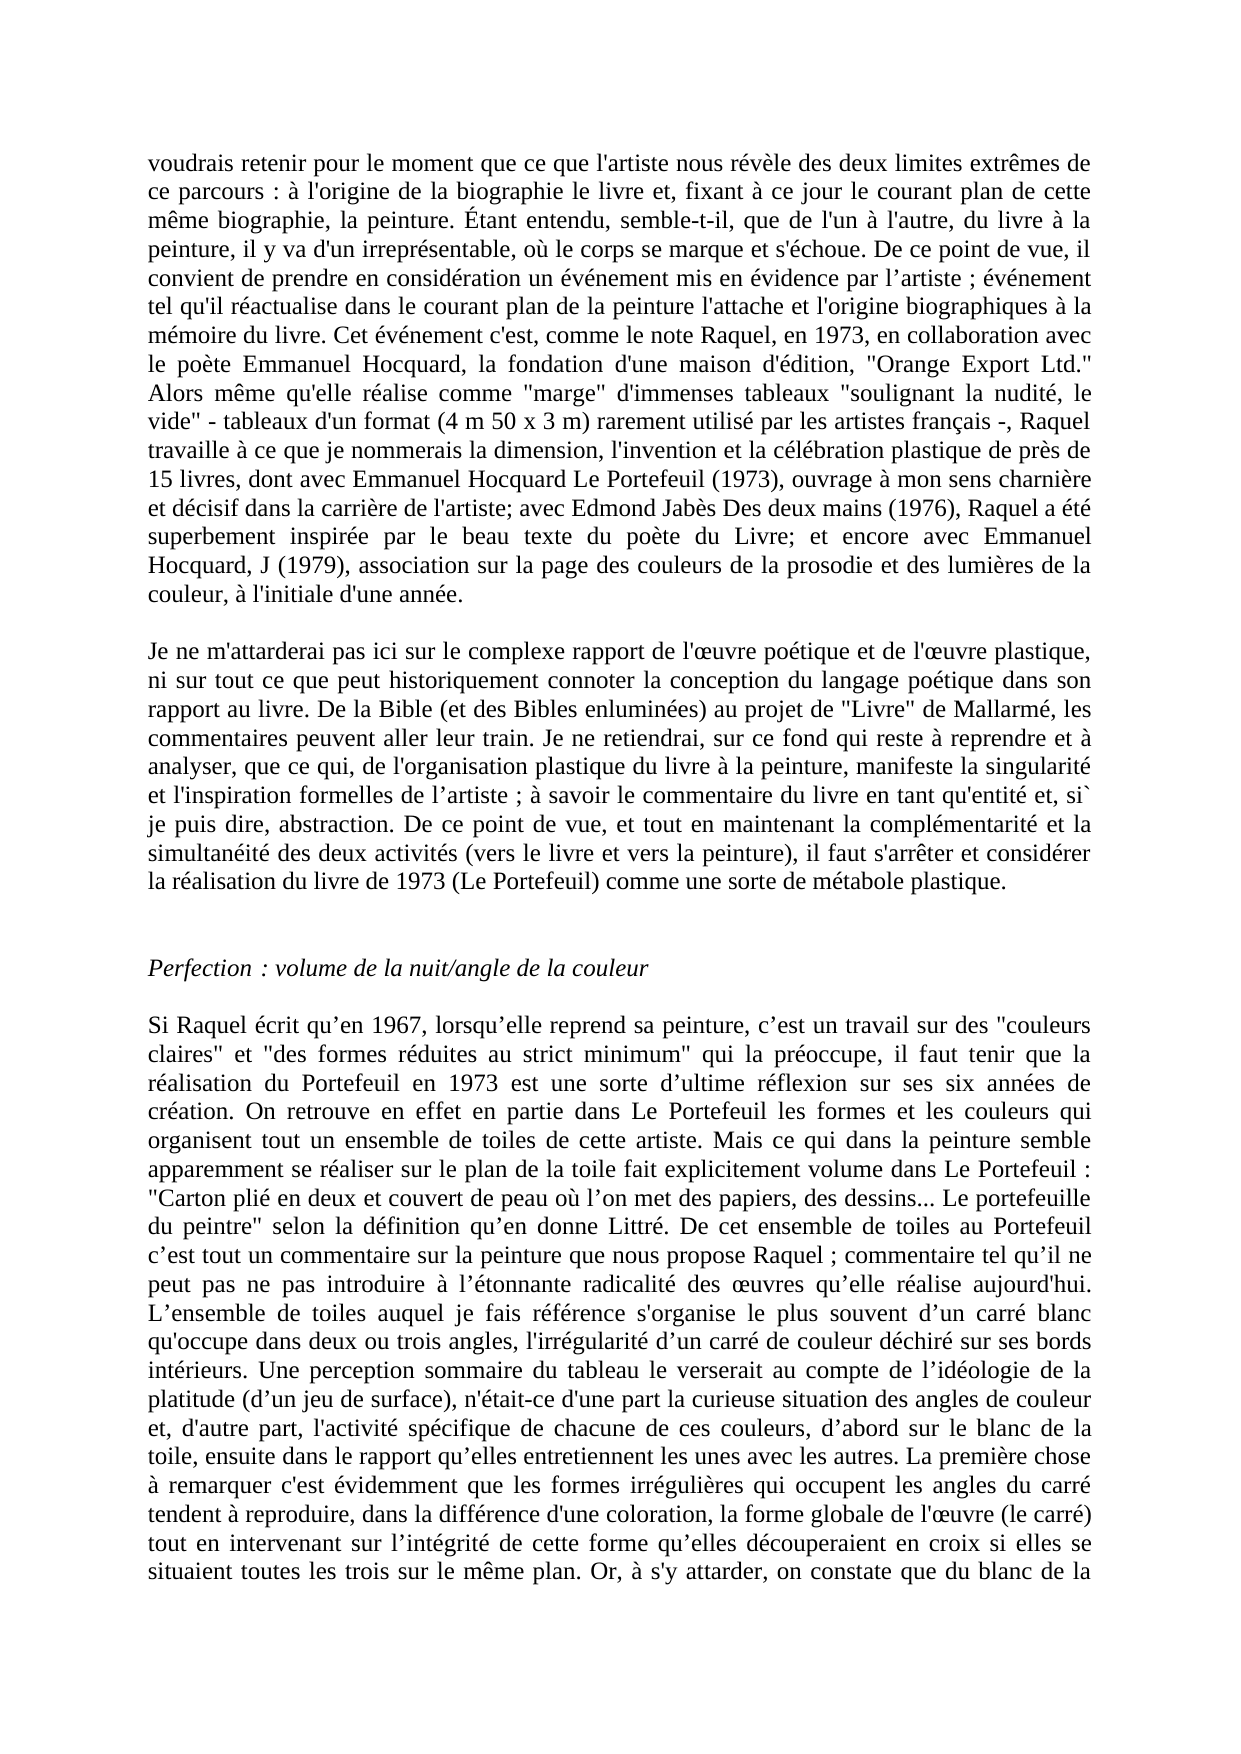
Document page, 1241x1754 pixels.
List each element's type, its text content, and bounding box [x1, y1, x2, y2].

text Perfection : volume de la nuit/angle de la couleur [148, 953, 1093, 981]
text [148, 148, 1093, 608]
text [148, 1010, 1093, 1585]
text Je ne m'attarderai pas ici sur le complexe rapport de l'œuvre poétique et de l'œuvre plastique, ni sur tout ce que peut historiquement connoter la conception du langage poétique dans son rapport au livre. De la Bible (et des Bibles enluminées) au projet de "Livre" de Mallarmé, les commentaires peuvent aller leur train. Je ne retiendrai, sur ce fond qui reste à reprendre et à analyser, que ce qui, de l'organisation plastique du livre à la peinture, manifeste la singularité et l'inspiration formelles de l’artiste ; à savoir le commentaire du livre en tant qu'entité et, si` je puis dire, abstraction. De ce point de vue, et tout en maintenant la complémentarité et la simultanéité des deux activités (vers le livre et vers la peinture), il faut s'arrêter et considérer la réalisation du livre de 1973 (Le Portefeuil) comme une sorte de métabole plastique. [148, 636, 1093, 895]
